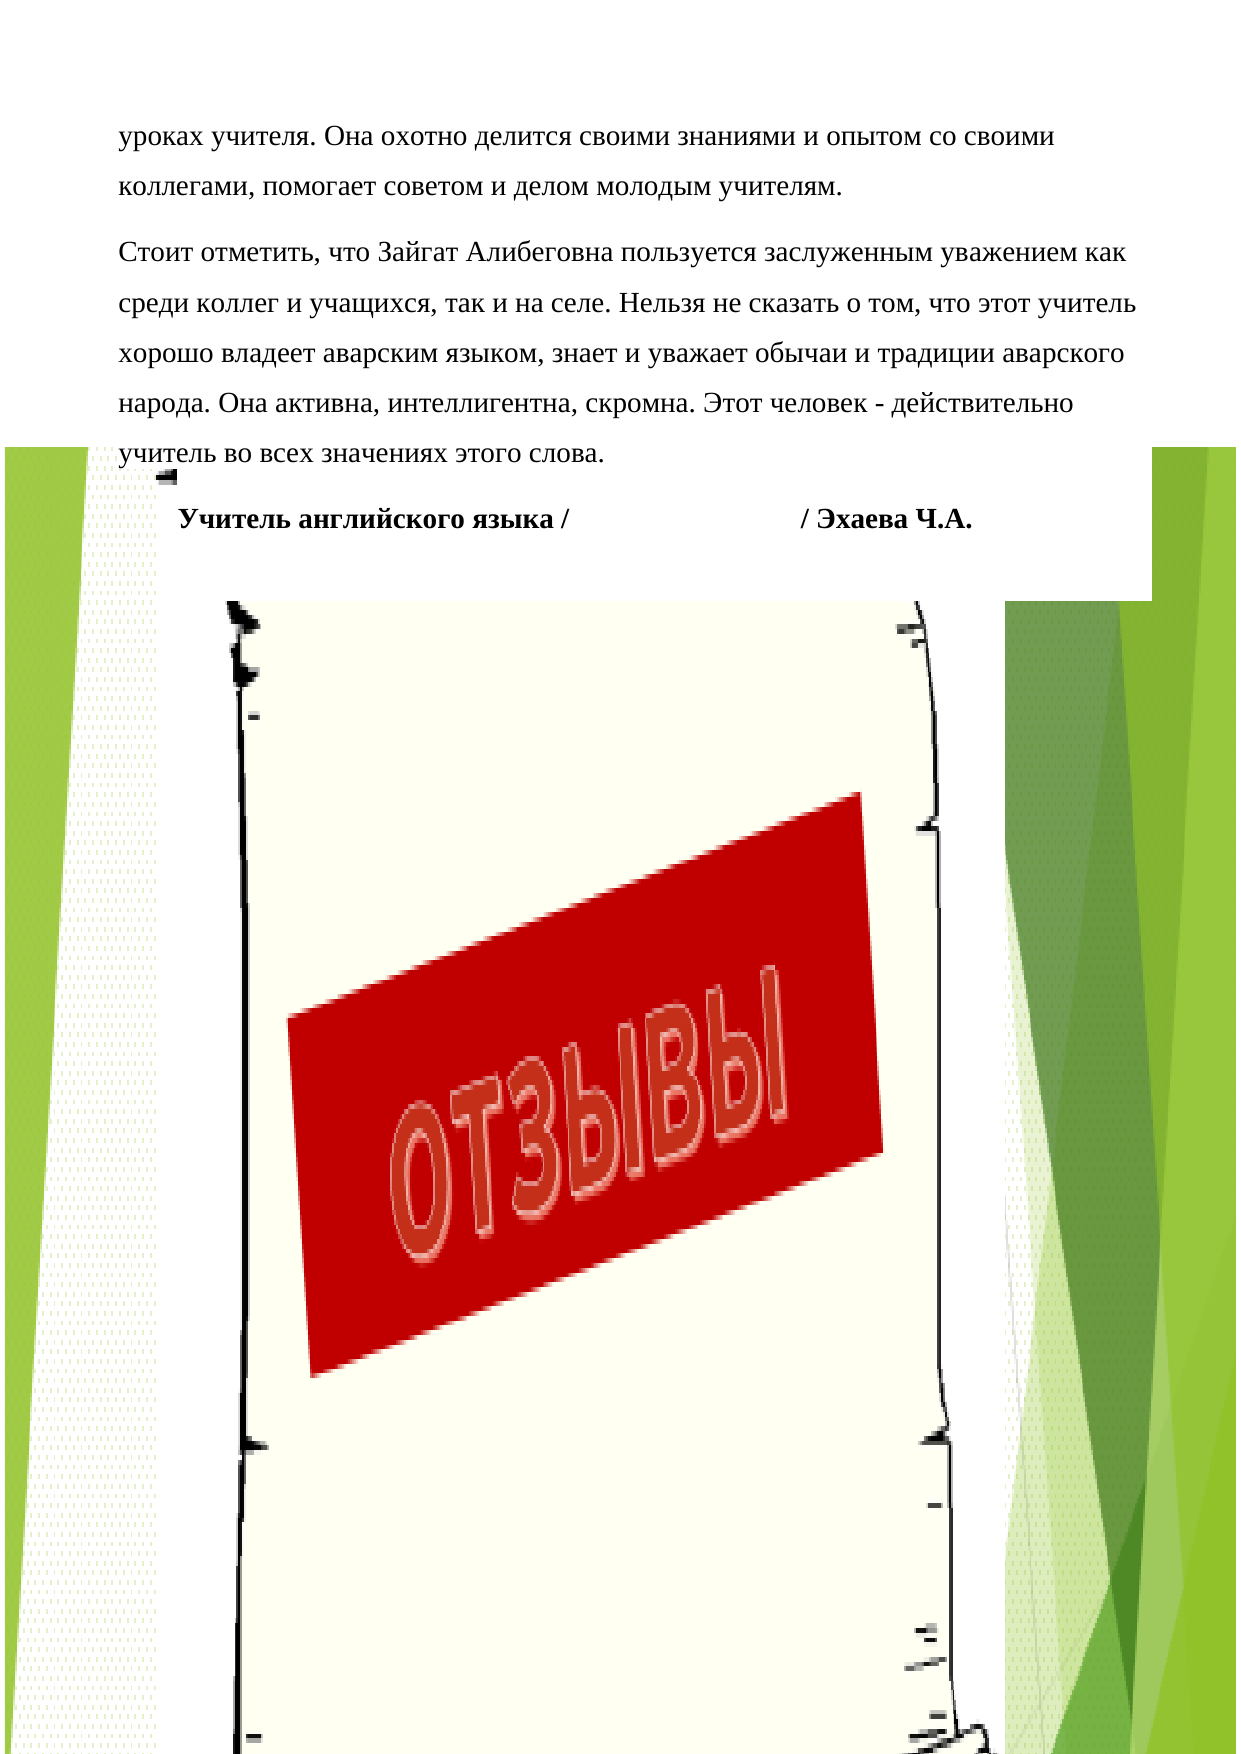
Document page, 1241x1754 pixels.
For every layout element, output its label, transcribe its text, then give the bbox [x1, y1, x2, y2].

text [118, 118, 1152, 202]
text Учитель английского языка / / Эхаева Ч.А. [177, 502, 1152, 535]
text Стоит отметить, что Зайгат Алибеговна пользуется заслуженным уважением как среди коллег и учащихся, так и на селе. Нельзя не сказать о том, что этот учитель хорошо владеет аварским языком, знает и уважает обычаи и традиции аварского народа. Она активна, интеллигентна, скромна. Этот человек - действительно учитель во всех значениях этого слова. [118, 234, 1152, 469]
picture [4, 447, 1236, 1754]
